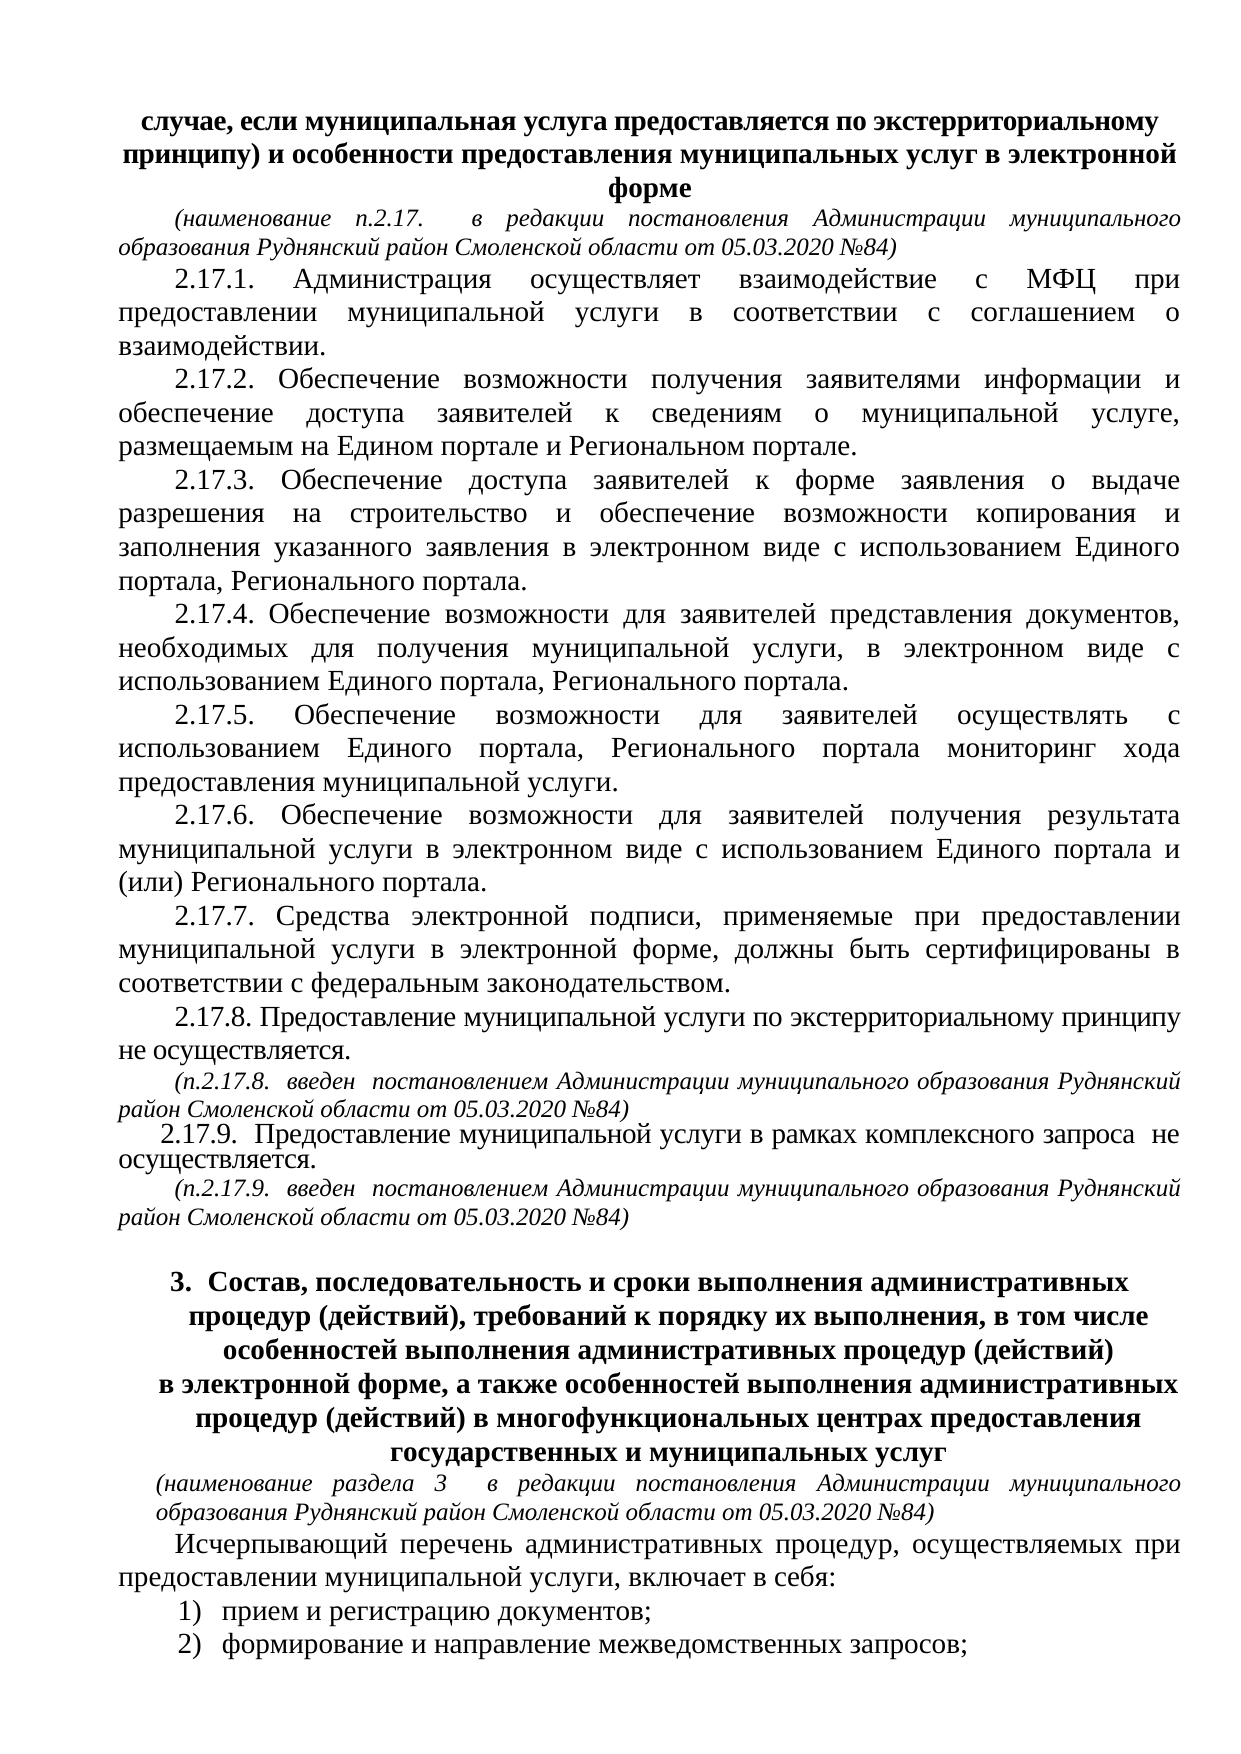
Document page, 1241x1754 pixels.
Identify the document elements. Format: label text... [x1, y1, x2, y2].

text 2.17.6. Обеспечение возможности для заявителей получения результата муниципальной услуги в электронном виде с использованием Единого портала и (или) Регионального портала. [118, 797, 1181, 898]
text 2.17.8. Предоставление муниципальной услуги по экстерриториальному принципу не осуществляется. [118, 999, 1181, 1066]
list прием и регистрацию документов; [177, 1593, 1181, 1627]
list формирование и направление межведомственных запросов; [177, 1627, 1181, 1660]
text (наименование раздела 3 в редакции постановления Администрации муниципального образования Руднянский район Смоленской области от 05.03.2020 №84) [156, 1468, 1181, 1526]
text 2.17.9. Предоставление муниципальной услуги в рамках комплексного запроса не осуществляется. [118, 1123, 1181, 1173]
text (наименование п.2.17. в редакции постановления Администрации муниципального образования Руднянский район Смоленской области от 05.03.2020 №84) [118, 203, 1181, 261]
text 2.17.2. Обеспечение возможности получения заявителями информации и обеспечение доступа заявителей к сведениям о муниципальной услуге, размещаемым на Едином портале и Региональном портале. [118, 361, 1181, 462]
text (п.2.17.8. введен постановлением Администрации муниципального образования Руднянский район Смоленской области от 05.03.2020 №84) [118, 1066, 1181, 1123]
text 2.17.4. Обеспечение возможности для заявителей представления документов, необходимых для получения муниципальной услуги, в электронном виде с использованием Единого портала, Регионального портала. [118, 596, 1181, 697]
text 2.17.1. Администрация осуществляет взаимодействие с МФЦ при предоставлении муниципальной услуги в соответствии с соглашением о взаимодействии. [118, 261, 1181, 361]
text 2.17.7. Средства электронной подписи, применяемые при предоставлении муниципальной услуги в электронной форме, должны быть сертифицированы в соответствии с федеральным законодательством. [118, 898, 1181, 999]
text 2.17.3. Обеспечение доступа заявителей к форме заявления о выдаче разрешения на строительство и обеспечение возможности копирования и заполнения указанного заявления в электронном виде с использованием Единого портала, Регионального портала. [118, 462, 1181, 596]
text 2.17.5. Обеспечение возможности для заявителей осуществлять с использованием Единого портала, Регионального портала мониторинг хода предоставления муниципальной услуги. [118, 697, 1181, 797]
text (п.2.17.9. введен постановлением Администрации муниципального образования Руднянский район Смоленской области от 05.03.2020 №84) [118, 1173, 1181, 1231]
list Состав, последовательность и сроки выполнения административных процедур (действий), требований к порядку их выполнения, в том числе особенностей выполнения административных процедур (действий) в электронной форме, а также особенностей выполнения административных процедур (действий) в многофункциональных центрах предоставления государственных и муниципальных услуг [118, 1265, 1181, 1468]
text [118, 103, 1181, 203]
text Исчерпывающий перечень административных процедур, осуществляемых при предоставлении муниципальной услуги, включает в себя: [118, 1526, 1181, 1593]
